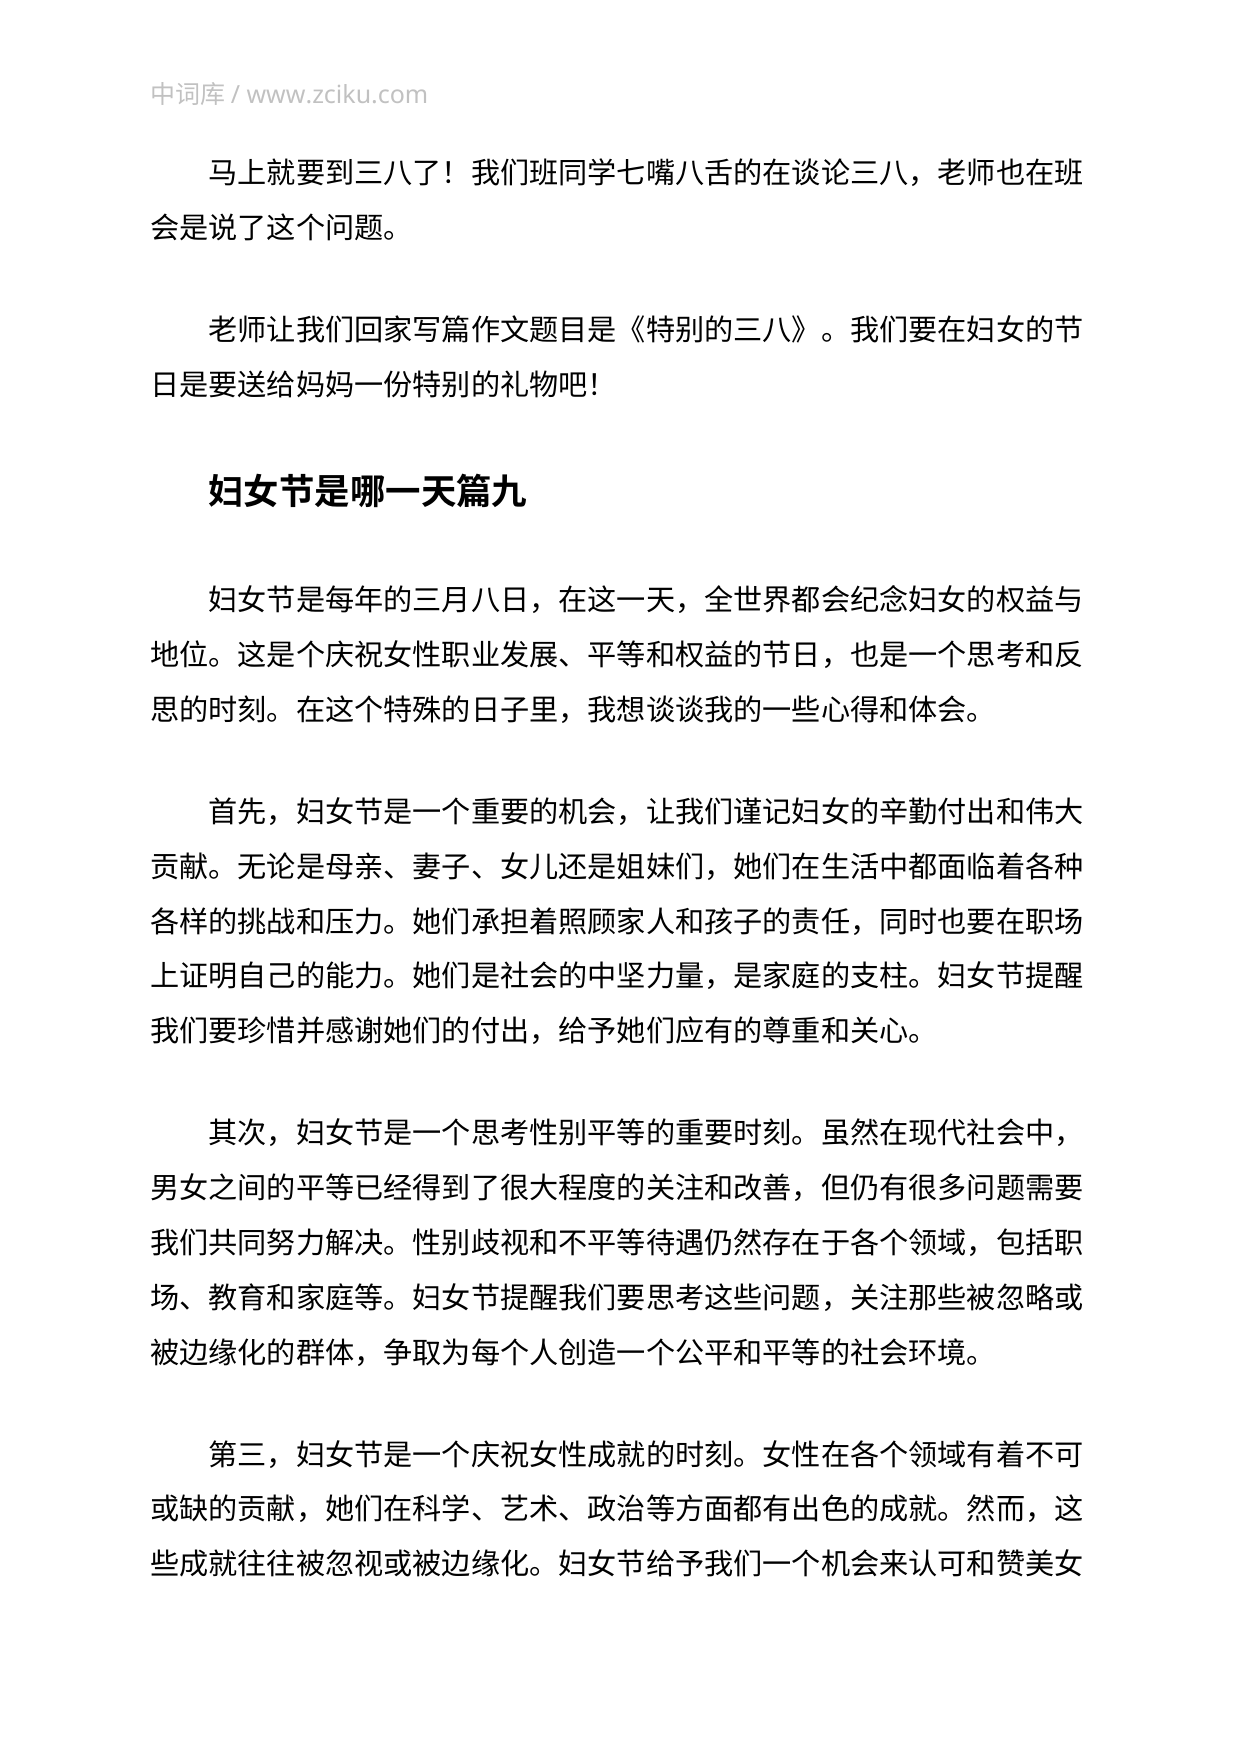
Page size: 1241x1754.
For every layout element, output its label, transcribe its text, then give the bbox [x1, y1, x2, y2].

text 其次，妇女节是一个思考性别平等的重要时刻。虽然在现代社会中，男女之间的平等已经得到了很大程度的关注和改善，但仍有很多问题需要我们共同努力解决。性别歧视和不平等待遇仍然存在于各个领域，包括职场、教育和家庭等。妇女节提醒我们要思考这些问题，关注那些被忽略或被边缘化的群体，争取为每个人创造一个公平和平等的社会环境。 [150, 1110, 1090, 1372]
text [150, 1431, 1090, 1583]
text 马上就要到三八了！我们班同学七嘴八舌的在谈论三八，老师也在班会是说了这个问题。 [150, 150, 1090, 247]
text 老师让我们回家写篇作文题目是《特别的三八》。我们要在妇女的节日是要送给妈妈一份特别的礼物吧！ [150, 307, 1090, 404]
text 首先，妇女节是一个重要的机会，让我们谨记妇女的辛勤付出和伟大贡献。无论是母亲、妻子、女儿还是姐妹们，她们在生活中都面临着各种各样的挑战和压力。她们承担着照顾家人和孩子的责任，同时也要在职场上证明自己的能力。她们是社会的中坚力量，是家庭的支柱。妇女节提醒我们要珍惜并感谢她们的付出，给予她们应有的尊重和关心。 [150, 788, 1090, 1050]
text 妇女节是哪一天篇九 [150, 463, 1090, 514]
text 妇女节是每年的三月八日，在这一天，全世界都会纪念妇女的权益与地位。这是个庆祝女性职业发展、平等和权益的节日，也是一个思考和反思的时刻。在这个特殊的日子里，我想谈谈我的一些心得和体会。 [150, 577, 1090, 729]
